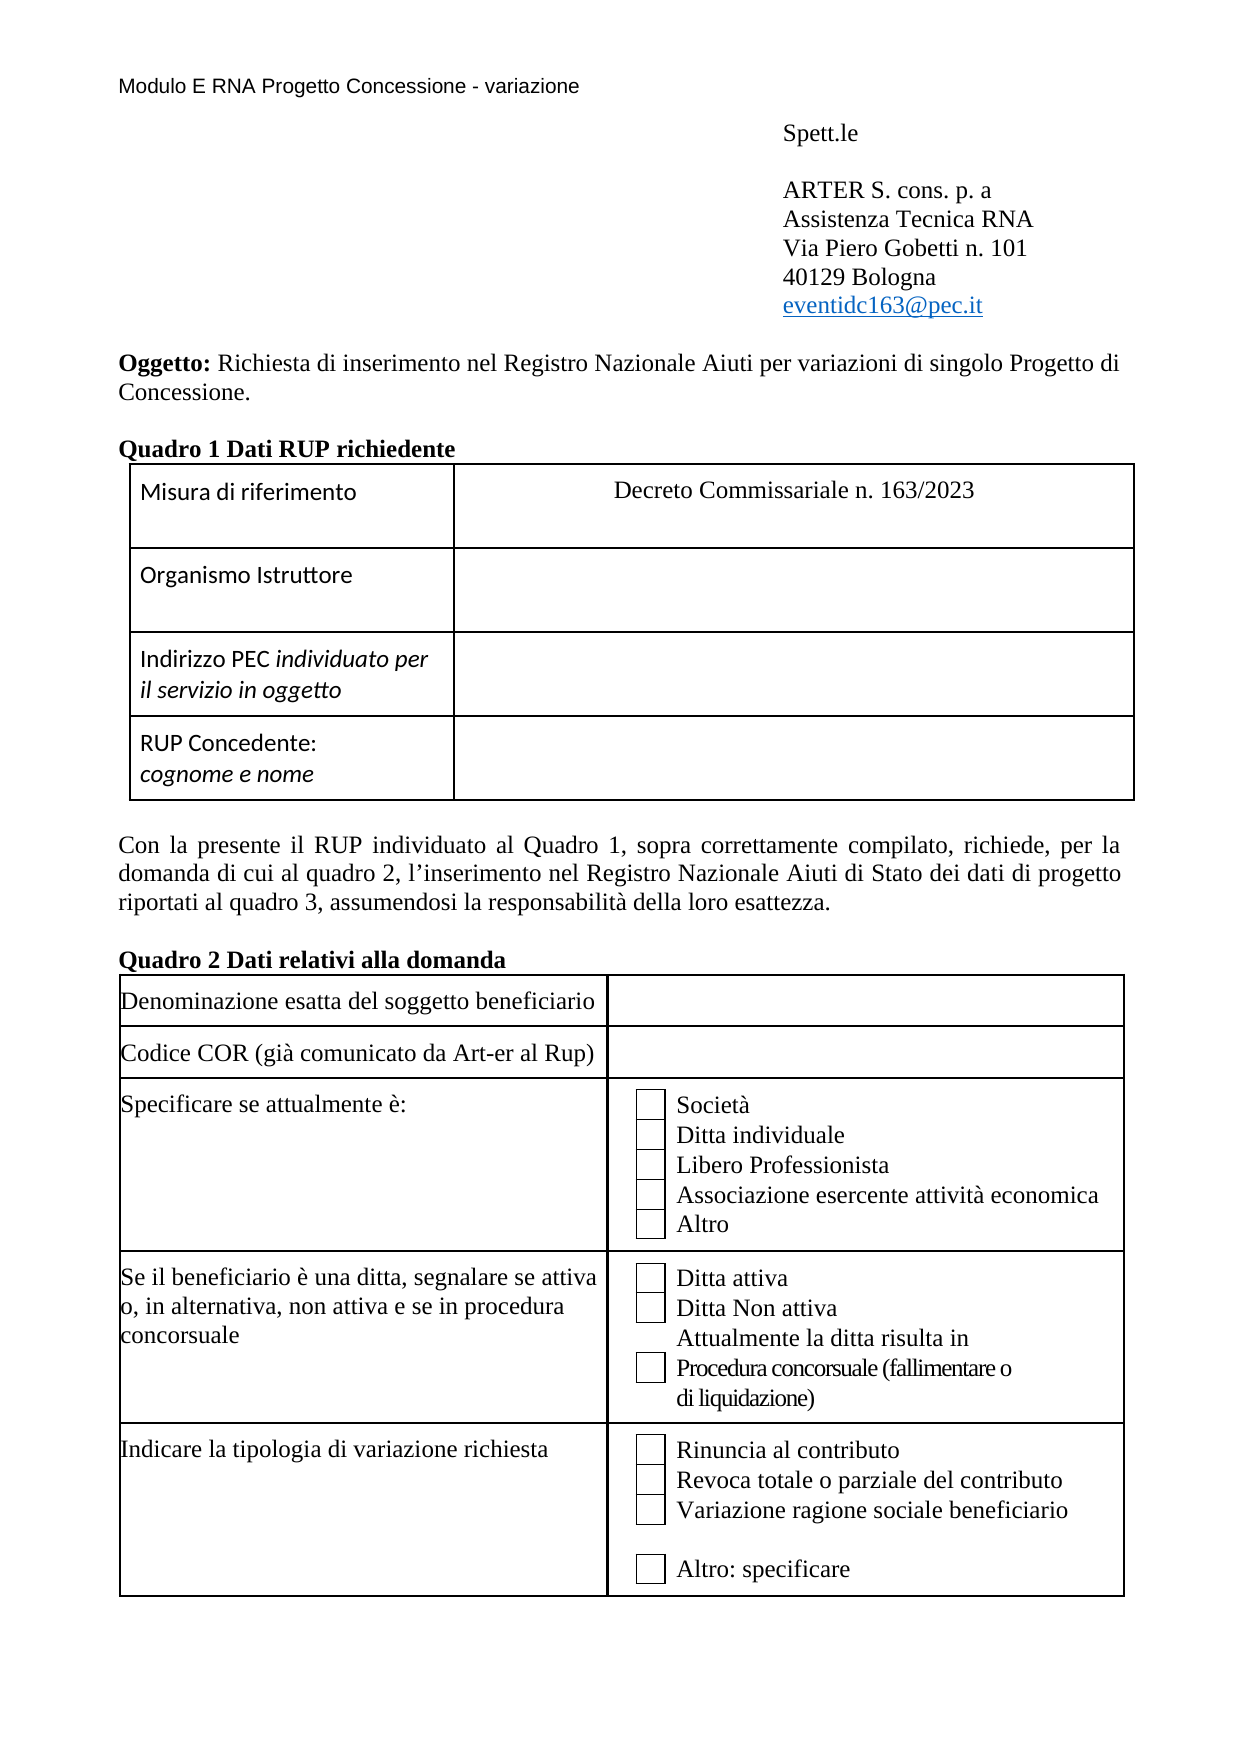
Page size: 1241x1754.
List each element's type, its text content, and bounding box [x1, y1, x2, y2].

text ARTER S. cons. p. a [783, 176, 1122, 204]
table_cell [455, 549, 1133, 631]
text Assistenza Tecnica RNA [783, 204, 1122, 233]
table_header Misura di riferimento [131, 465, 453, 547]
table_cell Codice COR (già comunicato da Art-er al Rup) [121, 1027, 606, 1077]
table_cell Organismo Istruttore [131, 549, 453, 631]
table_header Decreto Commissariale n. 163/2023 [455, 465, 1133, 547]
table_cell [455, 717, 1133, 799]
text Con la presente il RUP individuato al Quadro 1, sopra correttamente compilato, richiede, per la domanda di cui al quadro 2, l’inserimento nel Registro Nazionale Aiuti di Stato dei dati di progetto riportati al quadro 3, assumendosi la responsabilità della loro esattezza. [118, 830, 1122, 916]
table_cell Se il beneficiario è una ditta, segnalare se attiva o, in alternativa, non attiva e se in procedura concorsuale [121, 1252, 606, 1422]
table_cell RUP Concedente: cognome e nome [131, 717, 453, 799]
table_cell [609, 1027, 1123, 1077]
table_cell Indicare la tipologia di variazione richiesta [121, 1424, 606, 1595]
text 40129 Bologna [783, 262, 1122, 291]
text Via Piero Gobetti n. 101 [783, 233, 1122, 262]
table_cell Specificare se attualmente è: [121, 1079, 606, 1250]
text Spett.le [783, 118, 1122, 147]
table_header [609, 976, 1123, 1025]
table_cell [609, 1079, 1123, 1250]
text Quadro 2 Dati relativi alla domanda [118, 945, 1122, 973]
table_cell [455, 633, 1133, 715]
table_cell [609, 1252, 1123, 1422]
table_cell [609, 1424, 1123, 1595]
table_header Denominazione esatta del soggetto beneficiario [121, 976, 606, 1025]
text Quadro 1 Dati RUP richiedente [118, 434, 1122, 463]
table_cell Indirizzo PEC individuato per il servizio in oggetto [131, 633, 453, 715]
text eventidc163@pec.it [783, 291, 1122, 319]
text Oggetto: Richiesta di inserimento nel Registro Nazionale Aiuti per variazioni di singolo Progetto di Concessione. [118, 348, 1122, 406]
